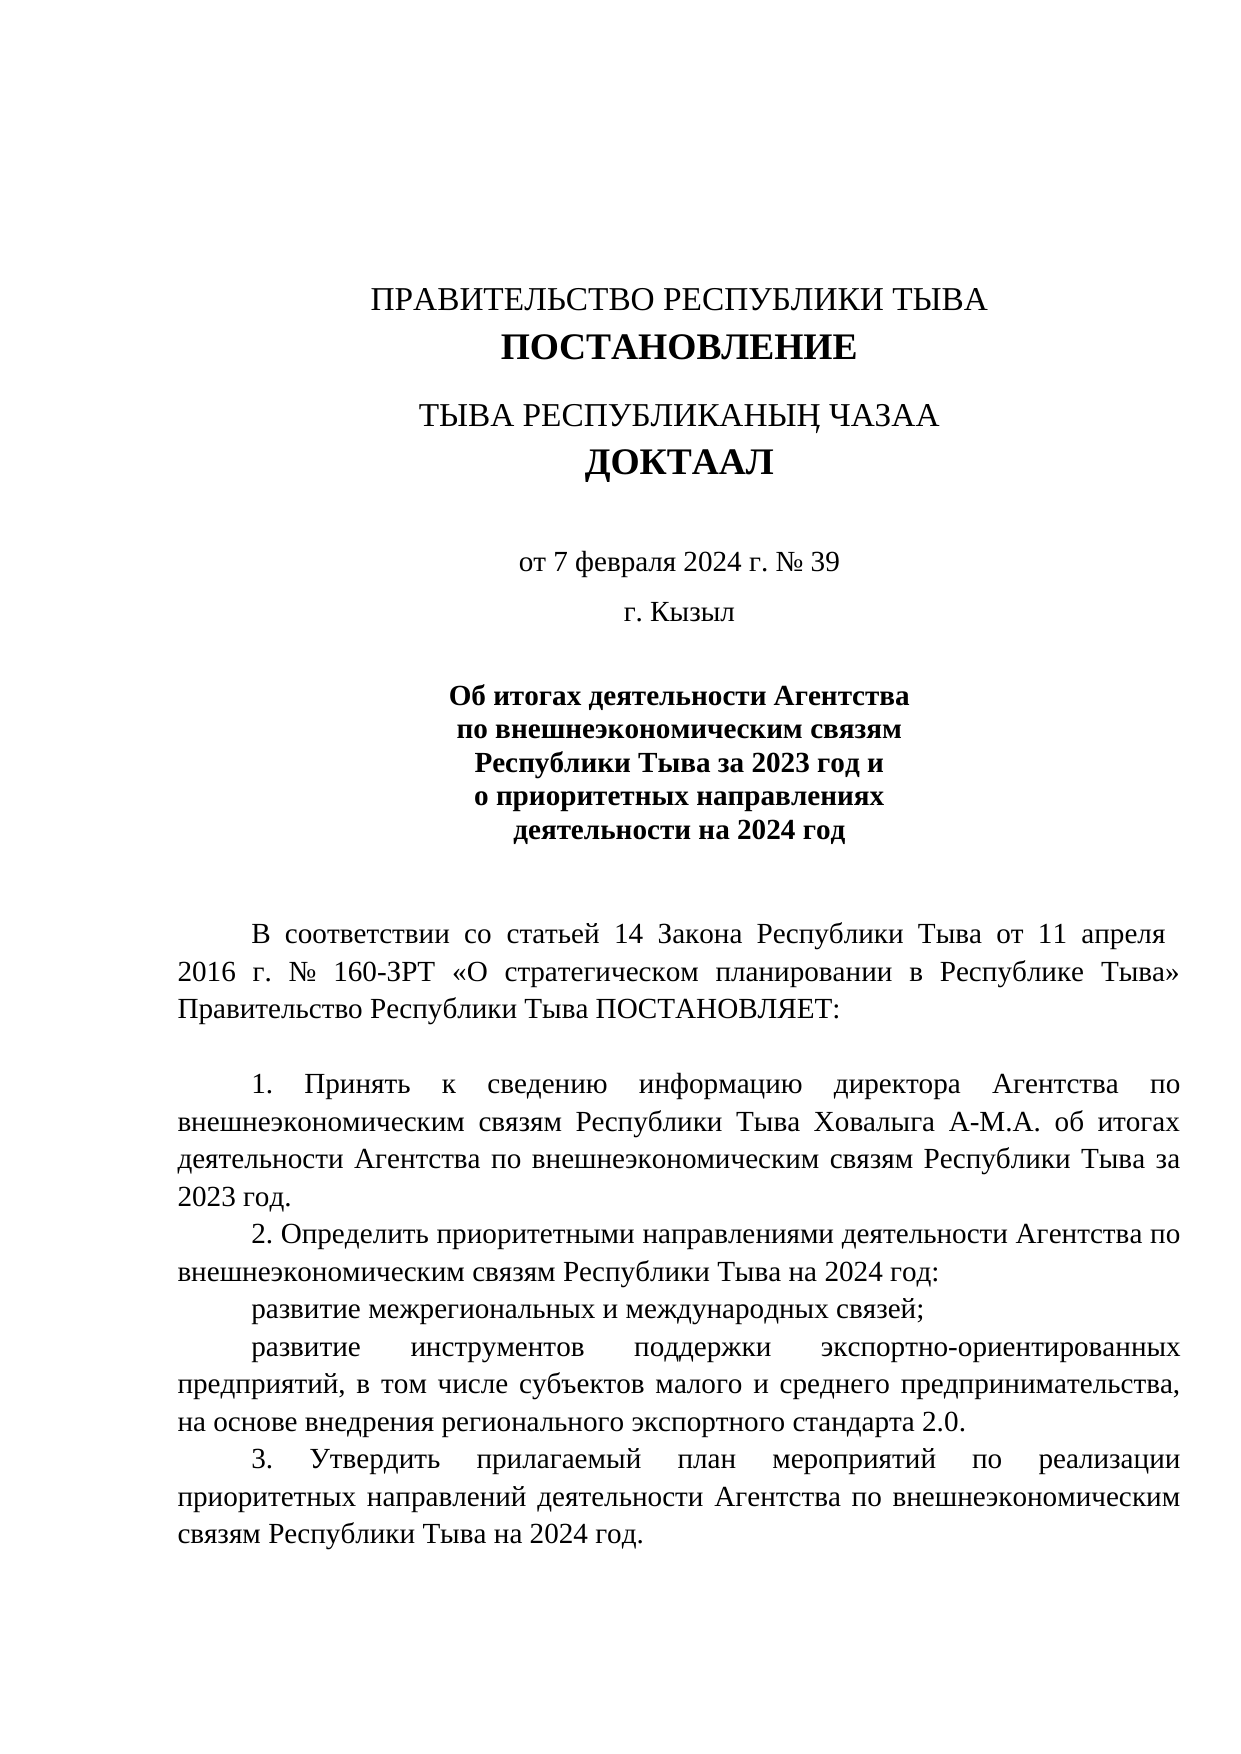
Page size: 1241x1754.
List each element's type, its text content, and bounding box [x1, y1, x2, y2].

text 2. Определить приоритетными направлениями деятельности Агентства по внешнеэкономическим связям Республики Тыва на 2024 год: [177, 1213, 1181, 1288]
title по внешнеэкономическим связям [177, 711, 1181, 745]
text г. Кызыл [177, 594, 1181, 627]
text 1. Принять к сведению информацию директора Агентства по внешнеэкономическим связям Республики Тыва Ховалыга А-М.А. об итогах деятельности Агентства по внешнеэкономическим связям Республики Тыва за 2023 год. [177, 1063, 1181, 1213]
title о приоритетных направлениях [177, 778, 1181, 812]
text развитие межрегиональных и международных связей; [177, 1288, 1181, 1325]
text ПРАВИТЕЛЬСТВО РЕСПУБЛИКИ ТЫВА ПОСТАНОВЛЕНИЕ [177, 280, 1181, 368]
text от 7 февраля 2024 г. № 39 [177, 544, 1181, 577]
text 3. Утвердить прилагаемый план мероприятий по реализации приоритетных направлений деятельности Агентства по внешнеэкономическим связям Республики Тыва на 2024 год. [177, 1438, 1181, 1550]
text В соответствии со статьей 14 Закона Республики Тыва от 11 апреля 2016 г. № 160-ЗРТ «О стратегическом планировании в Республике Тыва» Правительство Республики Тыва ПОСТАНОВЛЯЕТ: [177, 913, 1181, 1025]
title Республики Тыва за 2023 год и [177, 745, 1181, 778]
text развитие инструментов поддержки экспортно-ориентированных предприятий, в том числе субъектов малого и среднего предпринимательства, на основе внедрения регионального экспортного стандарта 2.0. [177, 1325, 1181, 1438]
text ТЫВА РЕСПУБЛИКАНЫӉ ЧАЗАА ДОКТААЛ [177, 395, 1181, 483]
title Об итогах деятельности Агентства [177, 678, 1181, 711]
title деятельности на 2024 год [177, 812, 1181, 846]
